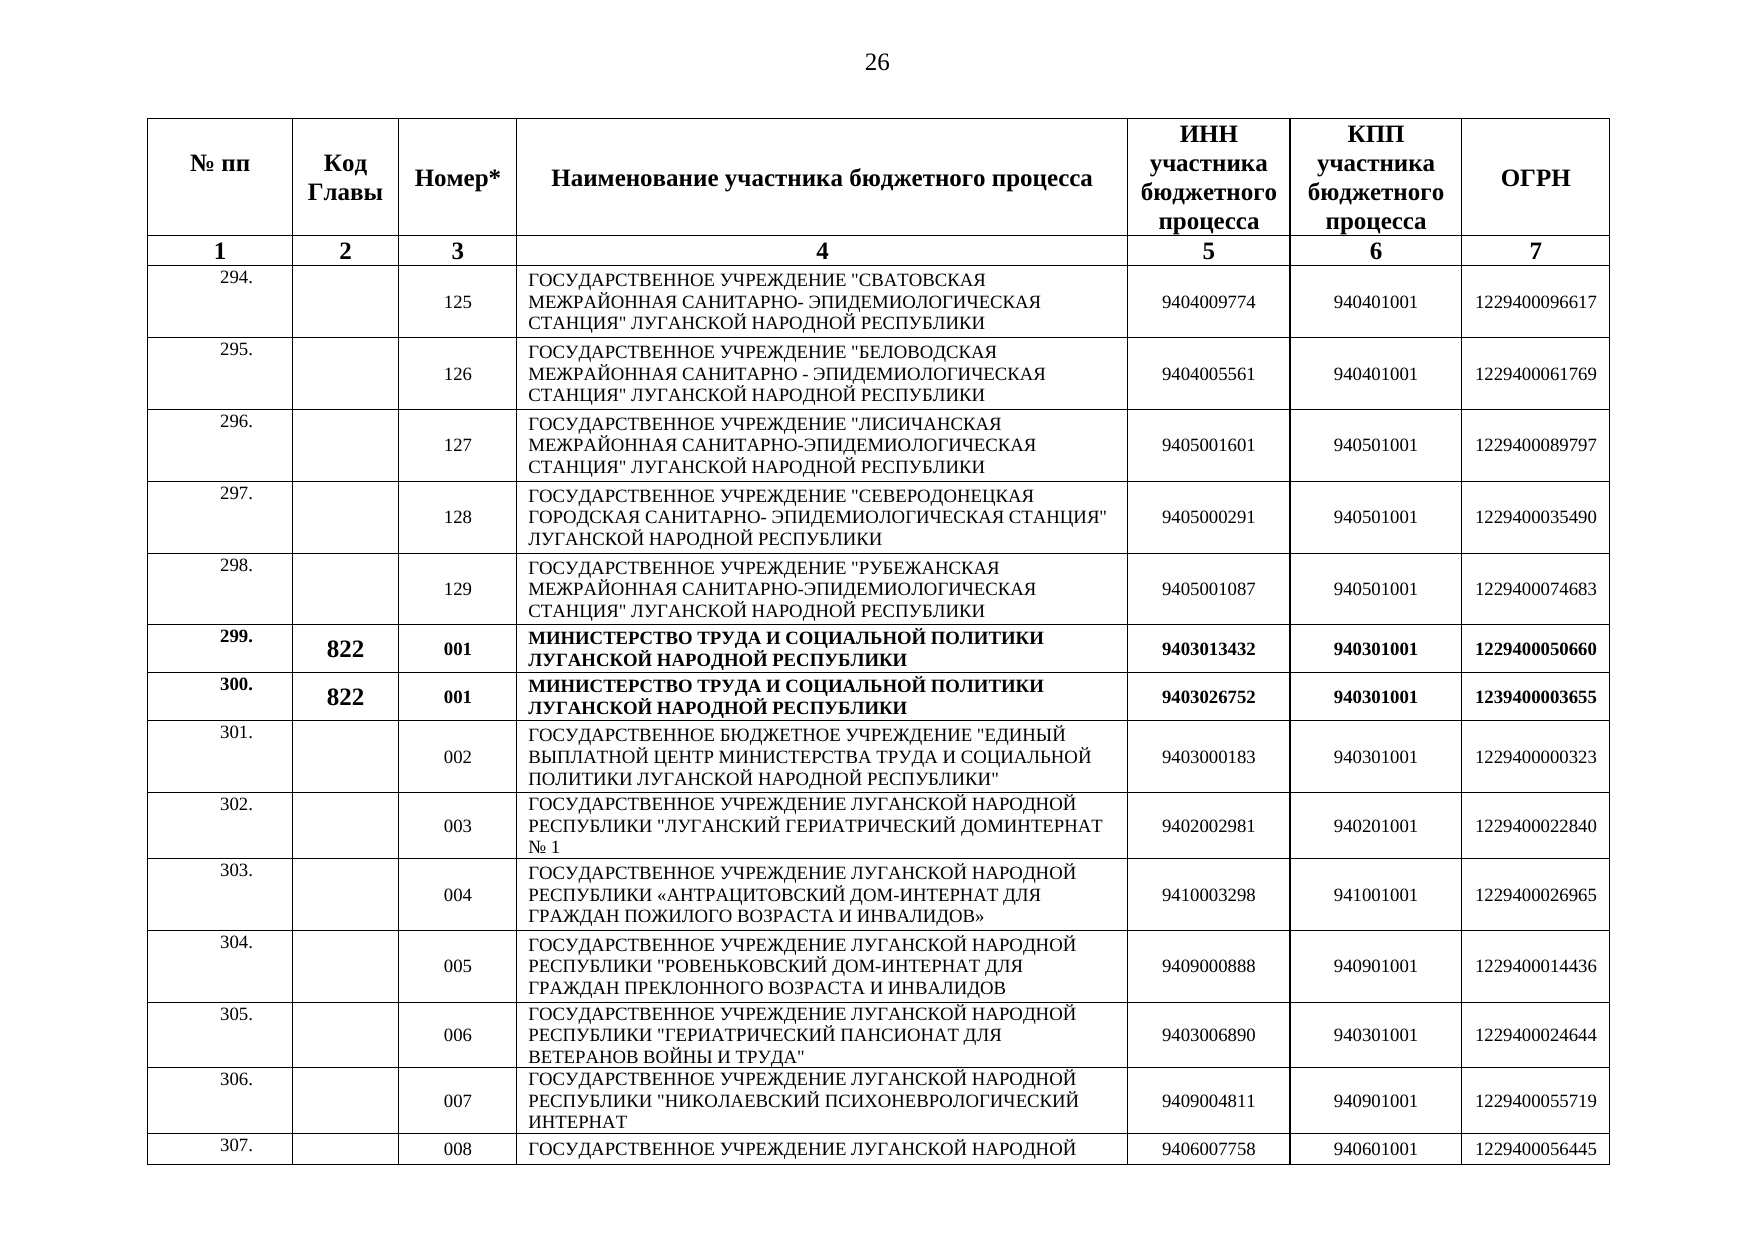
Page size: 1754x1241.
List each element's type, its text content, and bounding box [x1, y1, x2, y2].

table_cell ГОСУДАРСТВЕННОЕ УЧРЕЖДЕНИЕ "РУБЕЖАНСКАЯ МЕЖРАЙОННАЯ САНИТАРНО-ЭПИДЕМИОЛОГИЧЕСКАЯ СТАНЦИЯ" ЛУГАНСКОЙ НАРОДНОЙ РЕСПУБЛИКИ [517, 554, 1127, 624]
table_cell 1229400024644 [1462, 1003, 1609, 1067]
table_cell 9403013432 [1128, 625, 1289, 672]
table_cell [293, 721, 398, 792]
table_cell ГОСУДАРСТВЕННОЕ УЧРЕЖДЕНИЕ ЛУГАНСКОЙ НАРОДНОЙ РЕСПУБЛИКИ "ГЕРИАТРИЧЕСКИЙ ПАНСИОНАТ ДЛЯ ВЕТЕРАНОВ ВОЙНЫ И ТРУДА" [517, 1003, 1127, 1067]
table_cell 1239400003655 [1462, 673, 1609, 720]
table_cell [293, 793, 398, 858]
table_cell 940401001 [1291, 266, 1461, 337]
table_cell 940901001 [1291, 931, 1461, 1002]
table_cell 1229400055719 [1462, 1068, 1609, 1133]
table_cell [148, 1134, 292, 1163]
table_cell 9403026752 [1128, 673, 1289, 720]
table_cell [517, 1134, 1127, 1163]
table_cell 9403000183 [1128, 721, 1289, 792]
table_cell 004 [399, 859, 516, 930]
table_cell 001 [399, 673, 516, 720]
table_header Номер* [399, 119, 516, 235]
table_cell 940501001 [1291, 410, 1461, 481]
table_cell 9405001087 [1128, 554, 1289, 624]
table_cell [148, 1003, 292, 1067]
table_cell 940201001 [1291, 793, 1461, 858]
table_cell ГОСУДАРСТВЕННОЕ УЧРЕЖДЕНИЕ ЛУГАНСКОЙ НАРОДНОЙ РЕСПУБЛИКИ "ЛУГАНСКИЙ ГЕРИАТРИЧЕСКИЙ ДОМИНТЕРНАТ № 1 [517, 793, 1127, 858]
table_cell 940301001 [1291, 1003, 1461, 1067]
table_cell 822 [293, 625, 398, 672]
table_cell ГОСУДАРСТВЕННОЕ УЧРЕЖДЕНИЕ ЛУГАНСКОЙ НАРОДНОЙ РЕСПУБЛИКИ "РОВЕНЬКОВСКИЙ ДОМ-ИНТЕРНАТ ДЛЯ ГРАЖДАН ПРЕКЛОННОГО ВОЗРАСТА И ИНВАЛИДОВ [517, 931, 1127, 1002]
table_cell 9402002981 [1128, 793, 1289, 858]
table_cell 129 [399, 554, 516, 624]
table_cell 1229400014436 [1462, 931, 1609, 1002]
table_cell 3 [399, 236, 516, 265]
table_cell 003 [399, 793, 516, 858]
table_cell [148, 625, 292, 672]
table_cell [293, 410, 398, 481]
table_header № пп [148, 119, 292, 235]
table_cell 008 [399, 1134, 516, 1163]
table_cell ГОСУДАРСТВЕННОЕ БЮДЖЕТНОЕ УЧРЕЖДЕНИЕ "ЕДИНЫЙ ВЫПЛАТНОЙ ЦЕНТР МИНИСТЕРСТВА ТРУДА И СОЦИАЛЬНОЙ ПОЛИТИКИ ЛУГАНСКОЙ НАРОДНОЙ РЕСПУБЛИКИ" [517, 721, 1127, 792]
table_cell 1229400056445 [1462, 1134, 1609, 1163]
table_cell 1229400026965 [1462, 859, 1609, 930]
table_header КПП участника бюджетного процесса [1291, 119, 1461, 235]
table_cell ГОСУДАРСТВЕННОЕ УЧРЕЖДЕНИЕ ЛУГАНСКОЙ НАРОДНОЙ РЕСПУБЛИКИ «АНТРАЦИТОВСКИЙ ДОМ-ИНТЕРНАТ ДЛЯ ГРАЖДАН ПОЖИЛОГО ВОЗРАСТА И ИНВАЛИДОВ» [517, 859, 1127, 930]
table_cell [148, 1068, 292, 1133]
table_cell [148, 793, 292, 858]
table_cell [293, 1068, 398, 1133]
table_cell 940301001 [1291, 673, 1461, 720]
table_cell 1 [148, 236, 292, 265]
table_cell 128 [399, 482, 516, 552]
table_cell 940501001 [1291, 482, 1461, 552]
table_cell 940301001 [1291, 625, 1461, 672]
table_cell 1229400022840 [1462, 793, 1609, 858]
table_cell [293, 1003, 398, 1067]
table_cell МИНИСТЕРСТВО ТРУДА И СОЦИАЛЬНОЙ ПОЛИТИКИ ЛУГАНСКОЙ НАРОДНОЙ РЕСПУБЛИКИ [517, 625, 1127, 672]
table_cell 1229400096617 [1462, 266, 1609, 337]
table_cell [148, 554, 292, 624]
table_cell 941001001 [1291, 859, 1461, 930]
table_cell ГОСУДАРСТВЕННОЕ УЧРЕЖДЕНИЕ "СВАТОВСКАЯ МЕЖРАЙОННАЯ САНИТАРНО- ЭПИДЕМИОЛОГИЧЕСКАЯ СТАНЦИЯ" ЛУГАНСКОЙ НАРОДНОЙ РЕСПУБЛИКИ [517, 266, 1127, 337]
table_cell 1229400050660 [1462, 625, 1609, 672]
table_cell 1229400074683 [1462, 554, 1609, 624]
table_cell 126 [399, 338, 516, 409]
table_cell 7 [1462, 236, 1609, 265]
table_cell 9403006890 [1128, 1003, 1289, 1067]
table_cell [293, 338, 398, 409]
table_cell [293, 266, 398, 337]
table_cell 007 [399, 1068, 516, 1133]
table_cell 940901001 [1291, 1068, 1461, 1133]
table_header ОГРН [1462, 119, 1609, 235]
table_cell [148, 931, 292, 1002]
table_cell 5 [1128, 236, 1289, 265]
table_cell 822 [293, 673, 398, 720]
table_header Код Главы [293, 119, 398, 235]
table_cell ГОСУДАРСТВЕННОЕ УЧРЕЖДЕНИЕ "ЛИСИЧАНСКАЯ МЕЖРАЙОННАЯ САНИТАРНО-ЭПИДЕМИОЛОГИЧЕСКАЯ СТАНЦИЯ" ЛУГАНСКОЙ НАРОДНОЙ РЕСПУБЛИКИ [517, 410, 1127, 481]
table_cell [148, 721, 292, 792]
table_cell 9405001601 [1128, 410, 1289, 481]
table_cell [148, 859, 292, 930]
table_cell 9404009774 [1128, 266, 1289, 337]
table_cell [293, 859, 398, 930]
table_cell 2 [293, 236, 398, 265]
table_cell [148, 410, 292, 481]
table_cell [148, 266, 292, 337]
table_cell ГОСУДАРСТВЕННОЕ УЧРЕЖДЕНИЕ ЛУГАНСКОЙ НАРОДНОЙ РЕСПУБЛИКИ "НИКОЛАЕВСКИЙ ПСИХОНЕВРОЛОГИЧЕСКИЙ ИНТЕРНАТ [517, 1068, 1127, 1133]
table_cell 940401001 [1291, 338, 1461, 409]
table_cell [293, 554, 398, 624]
table_cell 4 [517, 236, 1127, 265]
table_cell [293, 482, 398, 552]
table_header Наименование участника бюджетного процесса [517, 119, 1127, 235]
table_header ИНН участника бюджетного процесса [1128, 119, 1289, 235]
table_cell 940601001 [1291, 1134, 1461, 1163]
table_cell 002 [399, 721, 516, 792]
table_cell [148, 338, 292, 409]
table_cell 1229400061769 [1462, 338, 1609, 409]
table_cell 940501001 [1291, 554, 1461, 624]
table_cell МИНИСТЕРСТВО ТРУДА И СОЦИАЛЬНОЙ ПОЛИТИКИ ЛУГАНСКОЙ НАРОДНОЙ РЕСПУБЛИКИ [517, 673, 1127, 720]
table_cell [148, 482, 292, 552]
table_cell 9409000888 [1128, 931, 1289, 1002]
table_cell 001 [399, 625, 516, 672]
table_cell 9409004811 [1128, 1068, 1289, 1133]
table_cell ГОСУДАРСТВЕННОЕ УЧРЕЖДЕНИЕ "СЕВЕРОДОНЕЦКАЯ ГОРОДСКАЯ САНИТАРНО- ЭПИДЕМИОЛОГИЧЕСКАЯ СТАНЦИЯ" ЛУГАНСКОЙ НАРОДНОЙ РЕСПУБЛИКИ [517, 482, 1127, 552]
table_cell 1229400000323 [1462, 721, 1609, 792]
table_cell [293, 931, 398, 1002]
table_cell 9406007758 [1128, 1134, 1289, 1163]
table_cell [293, 1134, 398, 1163]
table_cell 005 [399, 931, 516, 1002]
table_cell 9410003298 [1128, 859, 1289, 930]
table_cell ГОСУДАРСТВЕННОЕ УЧРЕЖДЕНИЕ "БЕЛОВОДСКАЯ МЕЖРАЙОННАЯ САНИТАРНО - ЭПИДЕМИОЛОГИЧЕСКАЯ СТАНЦИЯ" ЛУГАНСКОЙ НАРОДНОЙ РЕСПУБЛИКИ [517, 338, 1127, 409]
table_cell 9405000291 [1128, 482, 1289, 552]
table_cell 125 [399, 266, 516, 337]
table_cell 127 [399, 410, 516, 481]
table_cell 1229400035490 [1462, 482, 1609, 552]
table_cell 940301001 [1291, 721, 1461, 792]
table_cell [148, 673, 292, 720]
table_cell 6 [1291, 236, 1461, 265]
table_cell 006 [399, 1003, 516, 1067]
table_cell 9404005561 [1128, 338, 1289, 409]
table_cell 1229400089797 [1462, 410, 1609, 481]
